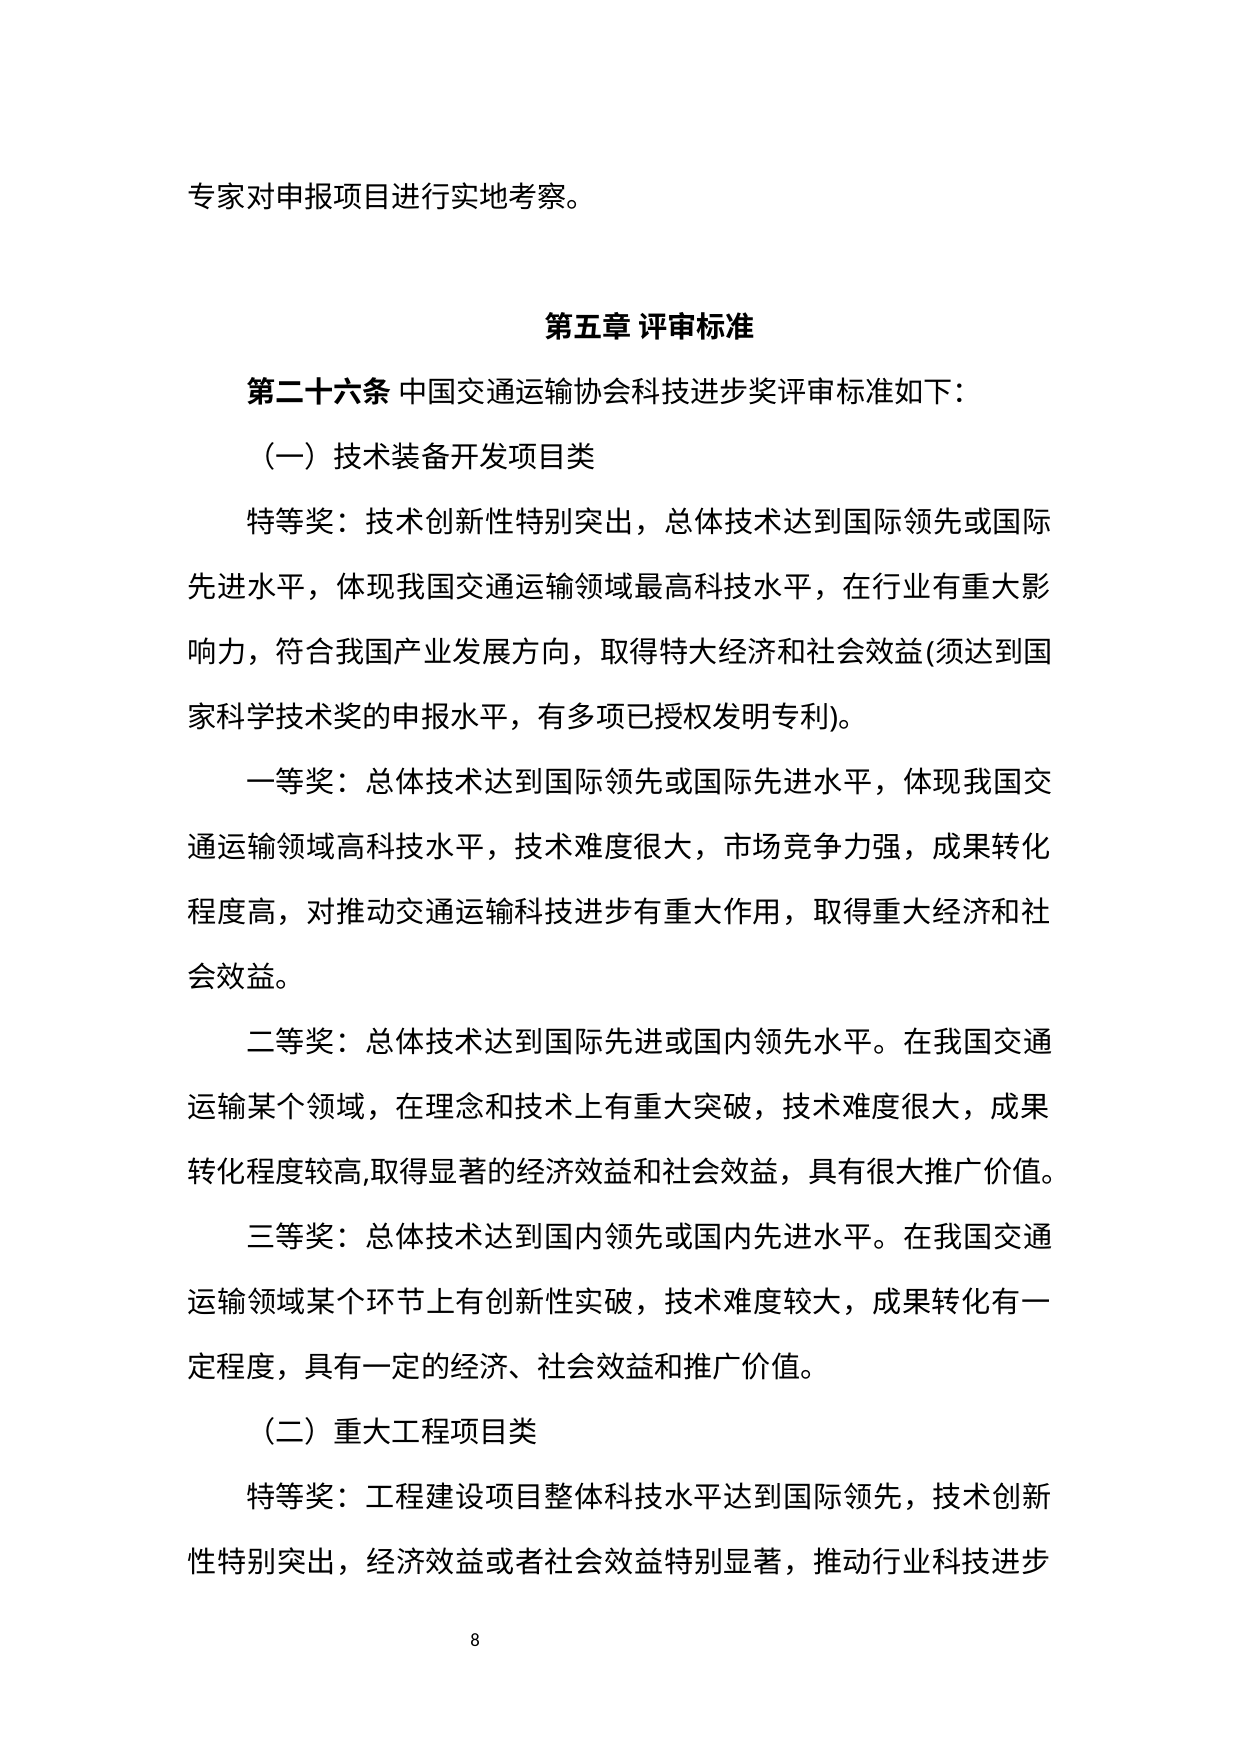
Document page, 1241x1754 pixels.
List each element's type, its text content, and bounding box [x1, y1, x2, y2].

text 特等奖：技术创新性特别突出，总体技术达到国际领先或国际先进水平，体现我国交通运输领域最高科技水平，在行业有重大影响力，符合我国产业发展方向，取得特大经济和社会效益(须达到国家科学技术奖的申报水平，有多项已授权发明专利)。 [187, 487, 1053, 747]
text 三等奖：总体技术达到国内领先或国内先进水平。在我国交通运输领域某个环节上有创新性实破，技术难度较大，成果转化有一定程度，具有一定的经济、社会效益和推广价值。 [187, 1202, 1053, 1397]
list 技术装备开发项目类 [187, 422, 1053, 487]
text 第二十六条 中国交通运输协会科技进步奖评审标准如下： [187, 357, 1053, 422]
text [187, 1462, 1053, 1592]
text 一等奖：总体技术达到国际领先或国际先进水平，体现我国交通运输领域高科技水平，技术难度很大，市场竞争力强，成果转化程度高，对推动交通运输科技进步有重大作用，取得重大经济和社会效益。 [187, 747, 1053, 1007]
text 第五章 评审标准 [187, 292, 1053, 357]
list 重大工程项目类 [187, 1397, 1053, 1462]
text 二等奖：总体技术达到国际先进或国内领先水平。在我国交通运输某个领域，在理念和技术上有重大突破，技术难度很大，成果转化程度较高,取得显著的经济效益和社会效益，具有很大推广价值。 [187, 1007, 1053, 1202]
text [187, 162, 1053, 227]
